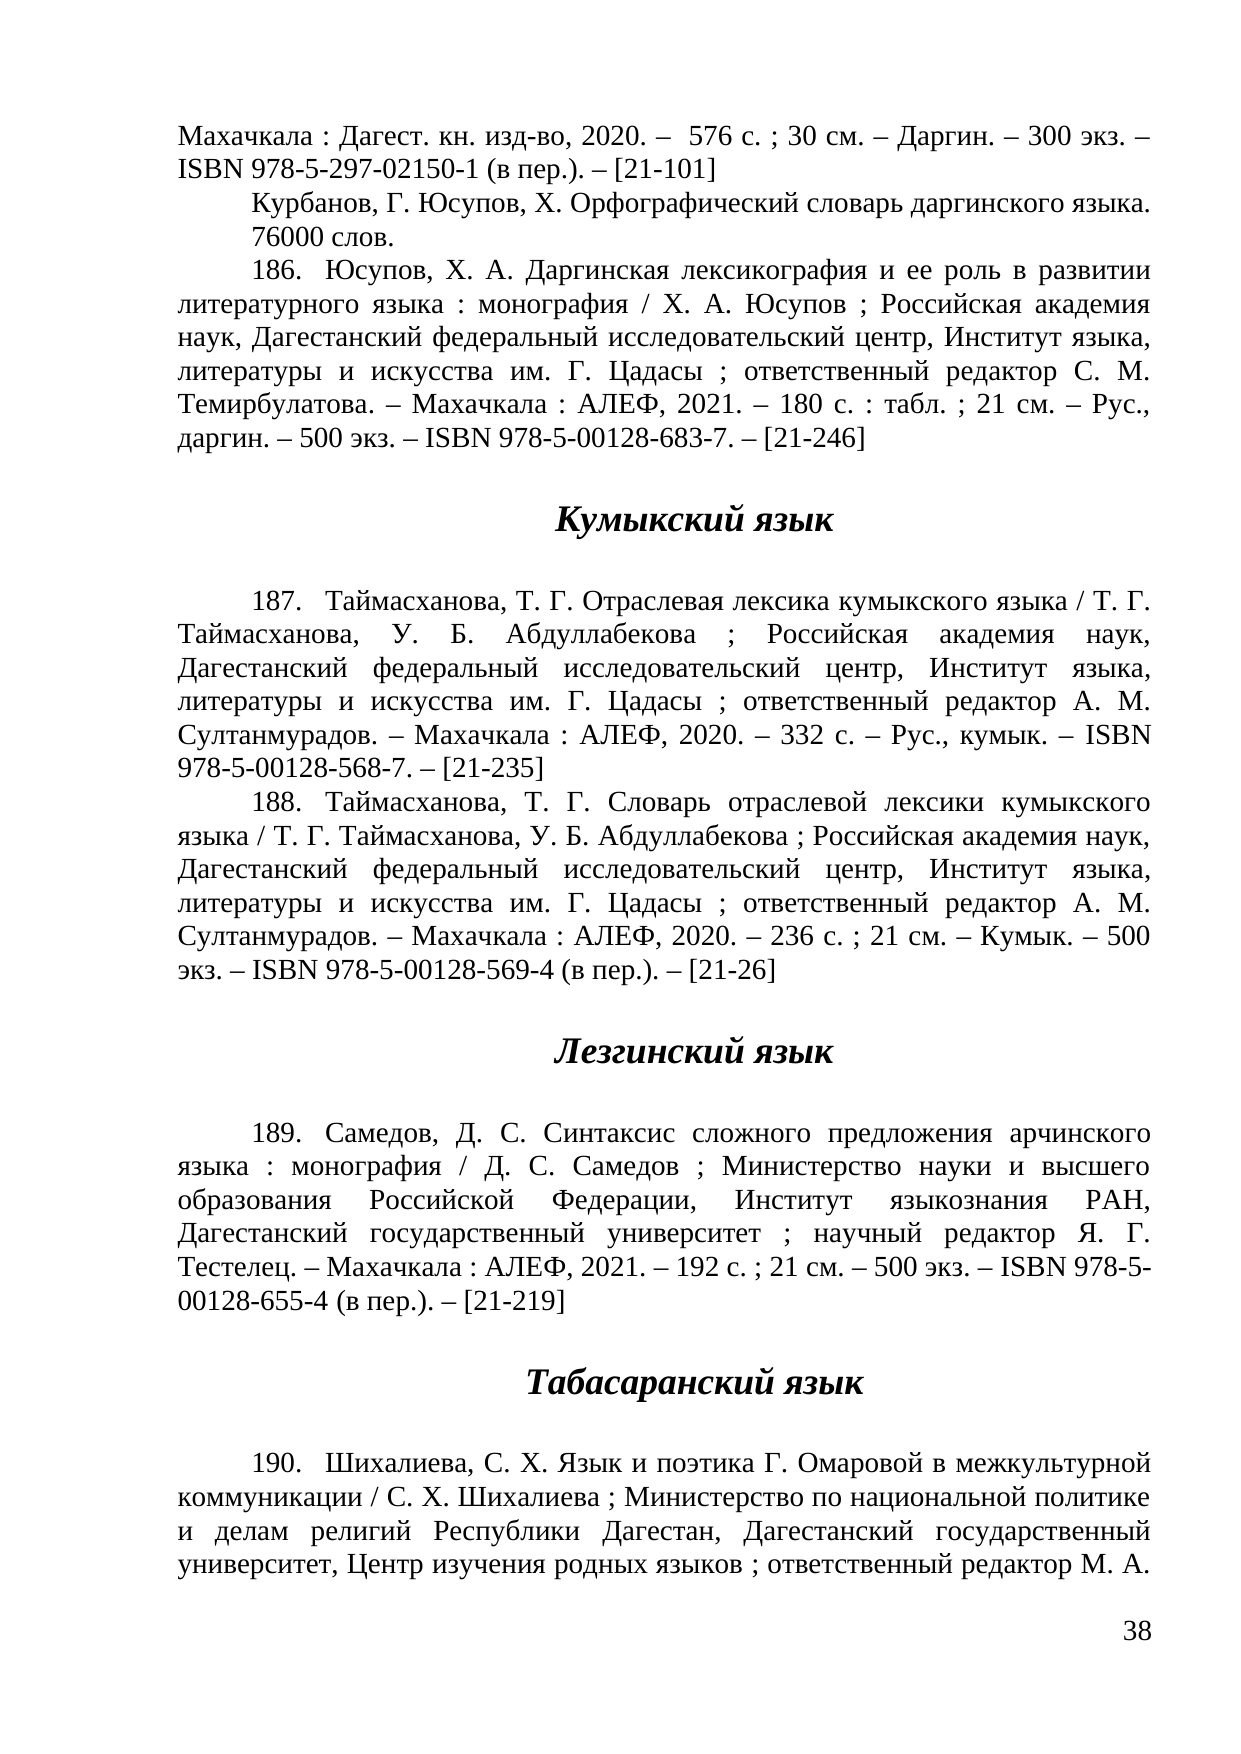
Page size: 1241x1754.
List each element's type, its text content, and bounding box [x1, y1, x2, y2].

text Кумыкский язык [177, 497, 1152, 540]
text Юсупов, Х. А. Даргинская лексикография и ее роль в развитии литературного языка : монография / Х. А. Юсупов ; Российская академия наук, Дагестанский федеральный исследовательский центр, Институт языка, литературы и искусства им. Г. Цадасы ; ответственный редактор С. М. Темирбулатова. – Махачкала : АЛЕФ, 2021. – 180 с. : табл. ; 21 см. – Рус., даргин. – 500 экз. – ISBN 978-5-00128-683-7. – [21-246] [177, 252, 1152, 453]
text Таймасханова, Т. Г. Словарь отраслевой лексики кумыкского языка / Т. Г. Таймасханова, У. Б. Абдуллабекова ; Российская академия наук, Дагестанский федеральный исследовательский центр, Институт языка, литературы и искусства им. Г. Цадасы ; ответственный редактор А. М. Султанмурадов. – Махачкала : АЛЕФ, 2020. – 236 с. ; 21 см. – Кумык. – 500 экз. – ISBN 978-5-00128-569-4 (в пер.). – [21-26] [177, 784, 1152, 985]
text Самедов, Д. С. Синтаксис сложного предложения арчинского языка : монография / Д. С. Самедов ; Министерство науки и высшего образования Российской Федерации, Институт языкознания РАН, Дагестанский государственный университет ; научный редактор Я. Г. Тестелец. – Махачкала : АЛЕФ, 2021. – 192 с. ; 21 см. – 500 экз. – ISBN 978-5-00128-655-4 (в пер.). – [21-219] [177, 1115, 1152, 1316]
text Лезгинский язык [177, 1028, 1152, 1072]
text Табасаранский язык [177, 1359, 1152, 1402]
list Курбанов, Г. Юсупов, Х. Орфографический словарь даргинского языка. 76000 слов. [251, 185, 1152, 252]
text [177, 118, 1152, 185]
text Таймасханова, Т. Г. Отраслевая лексика кумыкского языка / Т. Г. Таймасханова, У. Б. Абдуллабекова ; Российская академия наук, Дагестанский федеральный исследовательский центр, Институт языка, литературы и искусства им. Г. Цадасы ; ответственный редактор А. М. Султанмурадов. – Махачкала : АЛЕФ, 2020. – 332 с. – Рус., кумык. – ISBN 978-5-00128-568-7. – [21-235] [177, 583, 1152, 784]
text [177, 1446, 1152, 1580]
